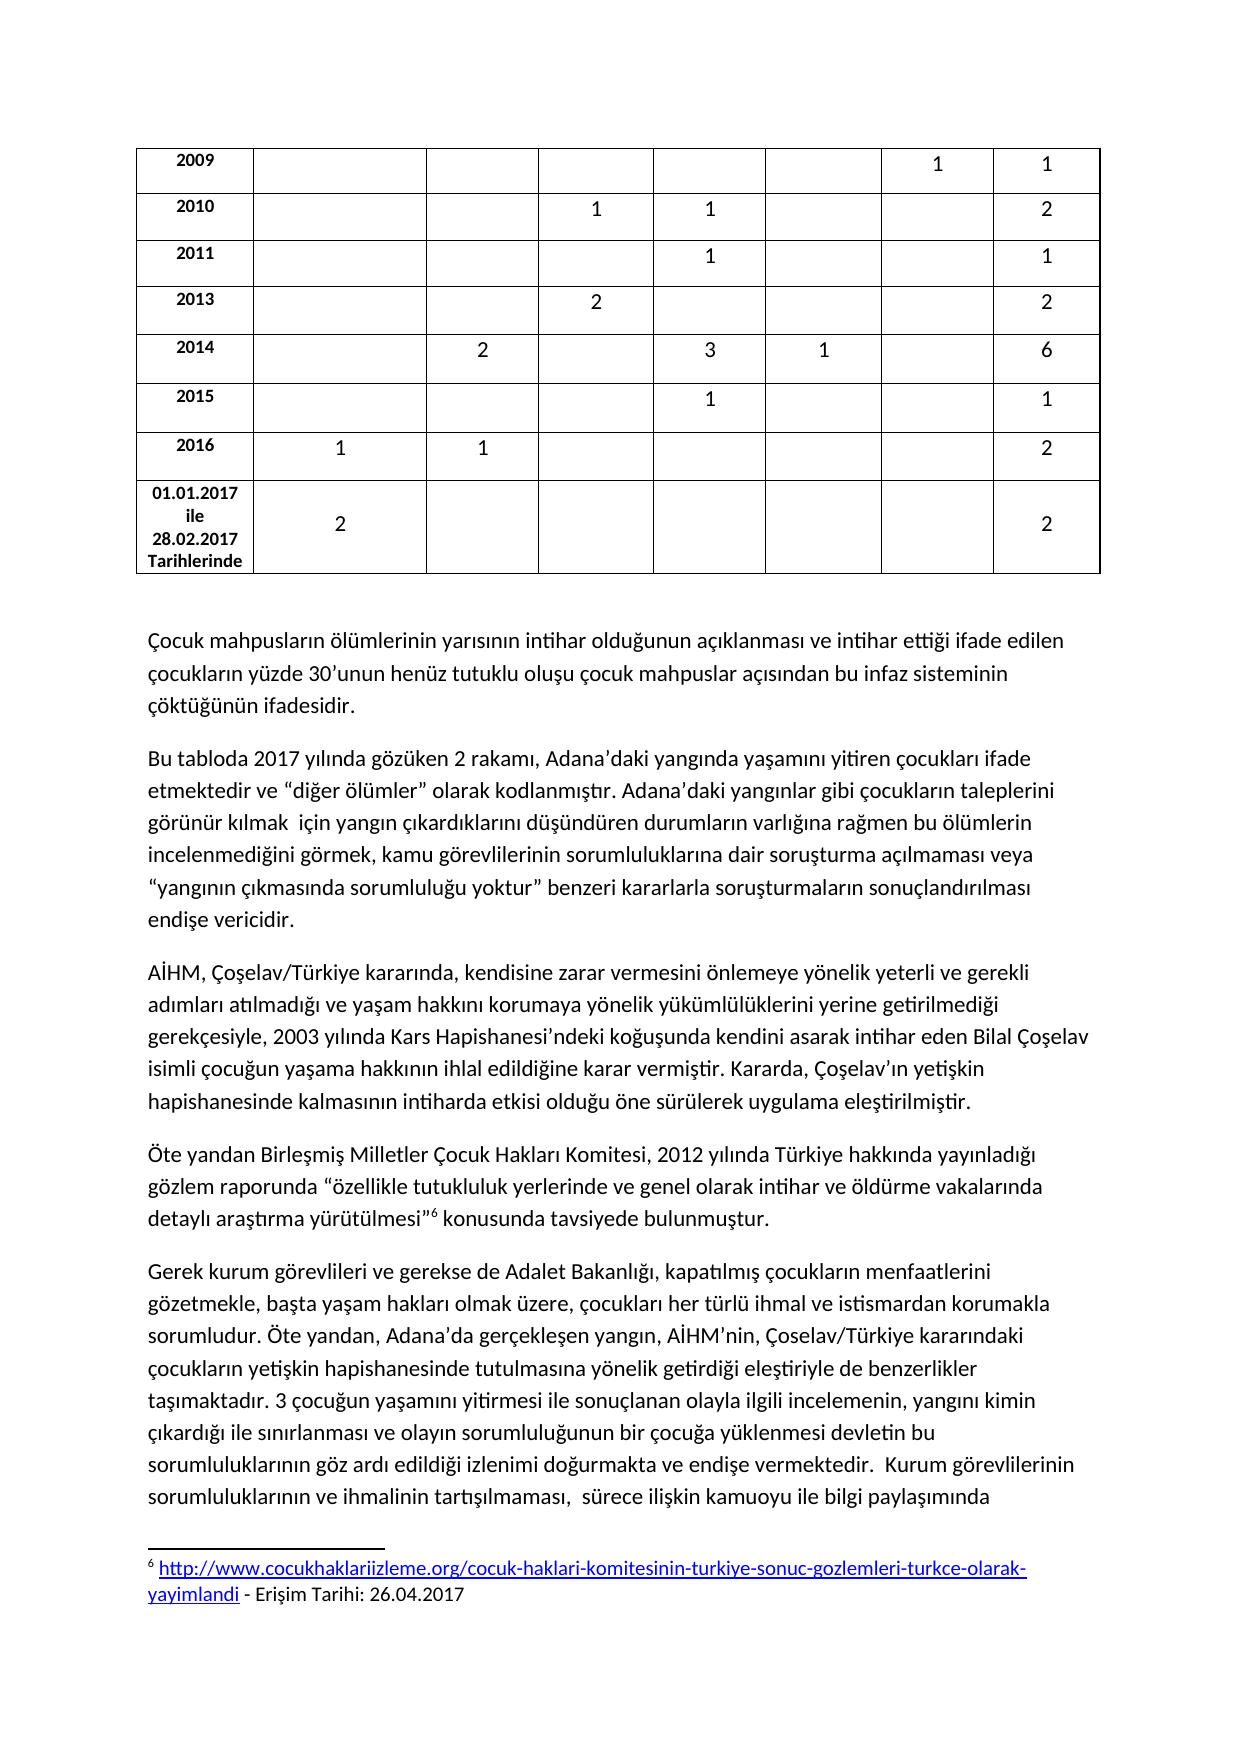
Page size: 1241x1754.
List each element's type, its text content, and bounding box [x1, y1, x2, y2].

table_cell [766, 384, 881, 432]
table_cell [254, 149, 426, 193]
text AİHM, Çoşelav/Türkiye kararında, kendisine zarar vermesini önlemeye yönelik yeterli ve gerekli adımları atılmadığı ve yaşam hakkını korumaya yönelik yükümlülüklerini yerine getirilmediği gerekçesiyle, 2003 yılında Kars Hapishanesi’ndeki koğuşunda kendini asarak intihar eden Bilal Çoşelav isimli çocuğun yaşama hakkının ihlal edildiğine karar vermiştir. Kararda, Çoşelav’ın yetişkin hapishanesinde kalmasının intiharda etkisi olduğu öne sürülerek uygulama eleştirilmiştir. [148, 958, 1093, 1115]
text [148, 1257, 1093, 1511]
table_cell [766, 194, 881, 240]
table_cell 2 [994, 194, 1099, 240]
table_cell 1 [882, 149, 993, 193]
table_cell [539, 433, 653, 480]
table_cell 2016 [137, 433, 253, 480]
table_cell 1 [654, 384, 765, 432]
table_cell 1 [254, 433, 426, 480]
table_cell [882, 384, 993, 432]
table_cell [654, 287, 765, 334]
table_cell 1 [994, 149, 1099, 193]
table_cell [539, 149, 653, 193]
table_cell [882, 241, 993, 286]
table_cell [539, 384, 653, 432]
table_cell 2015 [137, 384, 253, 432]
table_cell [766, 287, 881, 334]
table_cell [654, 149, 765, 193]
table_cell [882, 433, 993, 480]
table_cell 2 [994, 287, 1099, 334]
table_cell [882, 335, 993, 383]
text Öte yandan Birleşmiş Milletler Çocuk Hakları Komitesi, 2012 yılında Türkiye hakkında yayınladığı gözlem raporunda “özellikle tutukluluk yerlerinde ve genel olarak intihar ve öldürme vakalarında detaylı araştırma yürütülmesi” konusunda tavsiyede bulunmuştur. [148, 1140, 1093, 1232]
table_cell [427, 287, 538, 334]
table_cell 1 [654, 194, 765, 240]
table_cell [539, 335, 653, 383]
text Bu tabloda 2017 yılında gözüken 2 rakamı, Adana’daki yangında yaşamını yitiren çocukları ifade etmektedir ve “diğer ölümler” olarak kodlanmıştır. Adana’daki yangınlar gibi çocukların taleplerini görünür kılmak için yangın çıkardıklarını düşündüren durumların varlığına rağmen bu ölümlerin incelenmediğini görmek, kamu görevlilerinin sorumluluklarına dair soruşturma açılmaması veya “yangının çıkmasında sorumluluğu yoktur” benzeri kararlarla soruşturmaların sonuçlandırılması endişe vericidir. [148, 744, 1093, 933]
table_cell 2013 [137, 287, 253, 334]
table_cell 6 [994, 335, 1099, 383]
table_cell [254, 335, 426, 383]
table_cell [427, 241, 538, 286]
table_cell 2010 [137, 194, 253, 240]
table_cell [254, 194, 426, 240]
table_cell [882, 194, 993, 240]
table_cell 1 [539, 194, 653, 240]
table_cell 1 [654, 241, 765, 286]
table_cell [766, 481, 881, 573]
table_cell [882, 287, 993, 334]
table_cell [254, 287, 426, 334]
table_cell 2 [994, 481, 1099, 573]
table_cell 2014 [137, 335, 253, 383]
table_cell [427, 194, 538, 240]
table_cell [254, 241, 426, 286]
table_cell [539, 241, 653, 286]
table_cell 2 [539, 287, 653, 334]
table_cell 1 [766, 335, 881, 383]
table_cell 2 [427, 335, 538, 383]
table_cell [427, 384, 538, 432]
table_cell 2 [254, 481, 426, 573]
table_cell 1 [427, 433, 538, 480]
table_cell 2009 [137, 149, 253, 193]
table_cell 2011 [137, 241, 253, 286]
table_cell 1 [994, 241, 1099, 286]
table_cell [766, 433, 881, 480]
table_cell [766, 241, 881, 286]
table_cell [427, 481, 538, 573]
table_cell [427, 149, 538, 193]
table_cell 1 [994, 384, 1099, 432]
table_cell [766, 149, 881, 193]
table_cell [654, 481, 765, 573]
table_cell 2 [994, 433, 1099, 480]
table_cell 01.01.2017 ile 28.02.2017 Tarihlerinde [137, 481, 253, 573]
table_cell [254, 384, 426, 432]
table_cell [539, 481, 653, 573]
table_cell [654, 433, 765, 480]
table_cell 3 [654, 335, 765, 383]
table_cell [882, 481, 993, 573]
text Çocuk mahpusların ölümlerinin yarısının intihar olduğunun açıklanması ve intihar ettiği ifade edilen çocukların yüzde 30’unun henüz tutuklu oluşu çocuk mahpuslar açısından bu infaz sisteminin çöktüğünün ifadesidir. [148, 627, 1093, 719]
